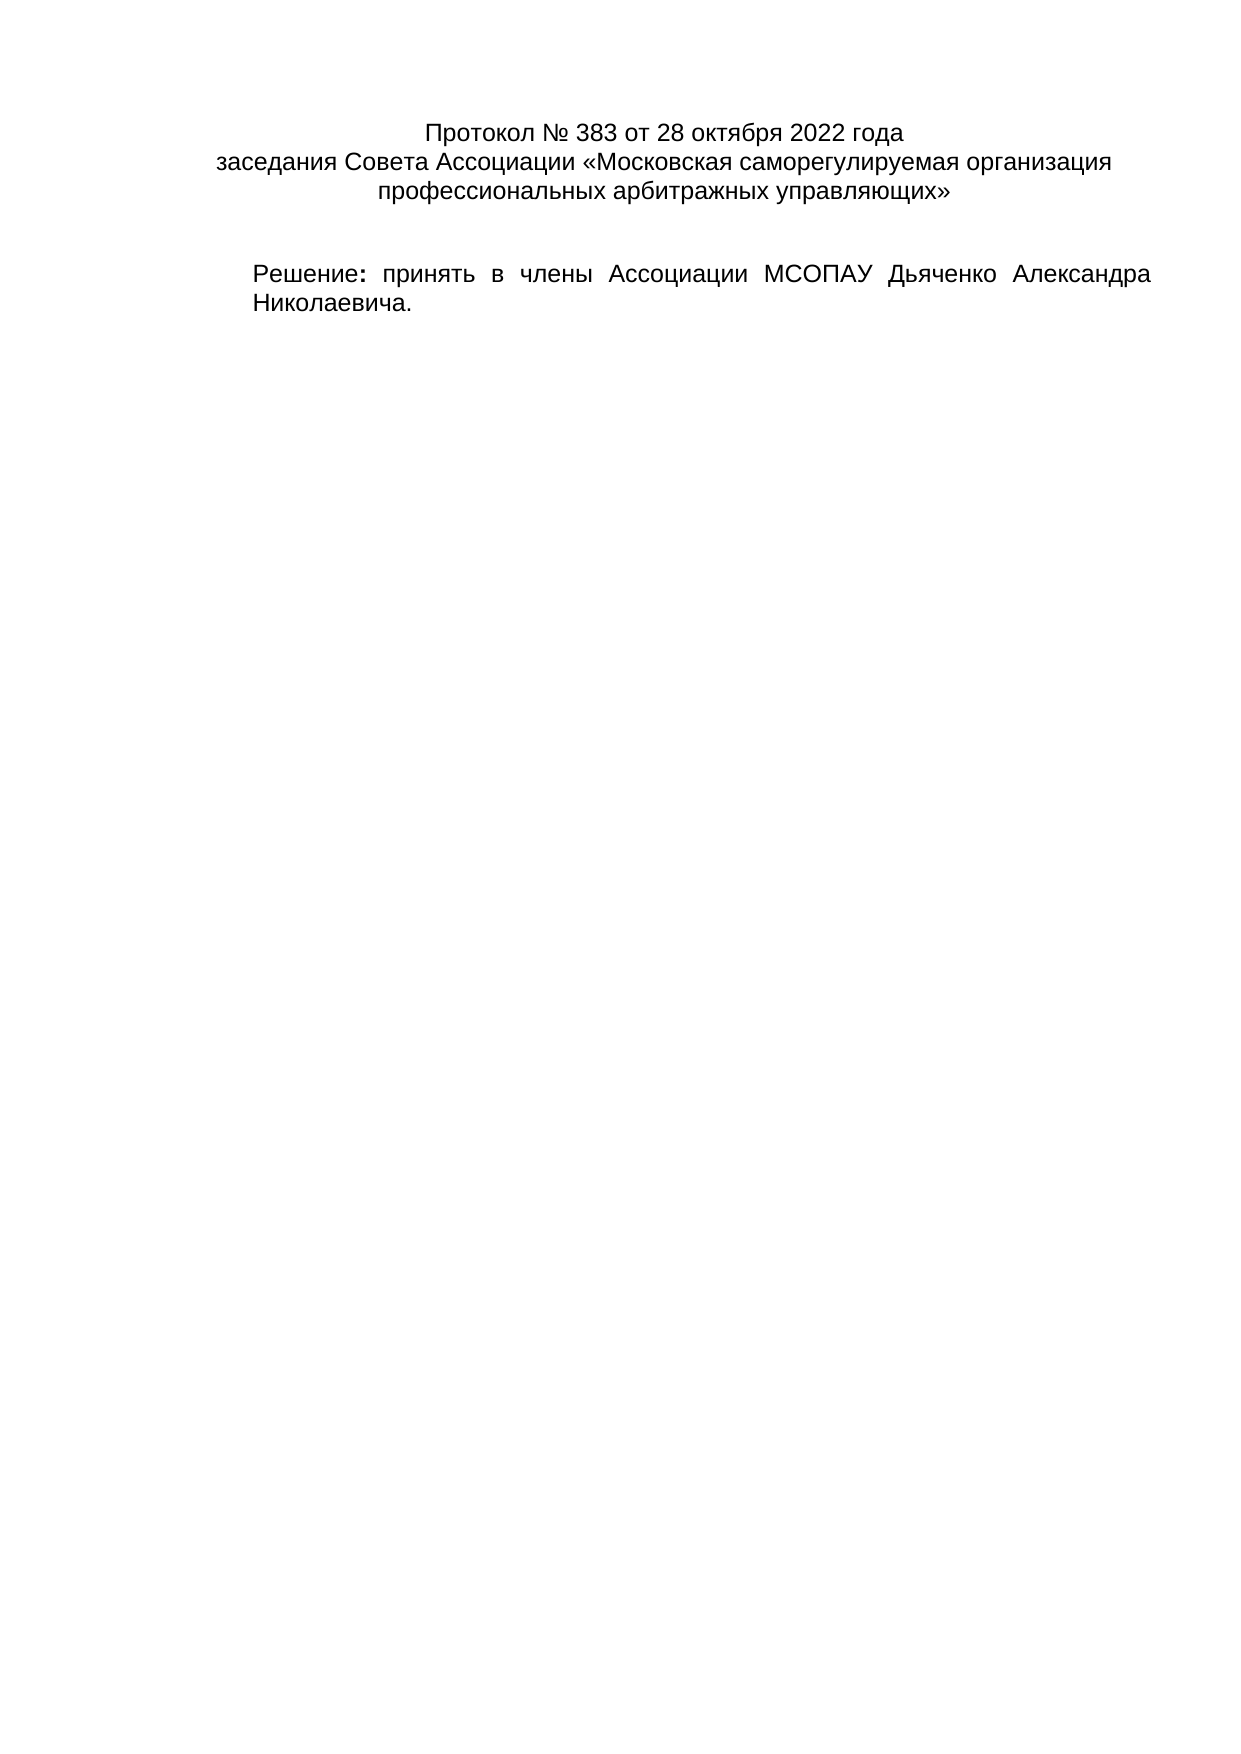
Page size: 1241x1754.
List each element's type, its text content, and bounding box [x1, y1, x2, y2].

title Протокол № 383 от 28 октября 2022 года [177, 118, 1152, 147]
title заседания Совета Ассоциации «Московская саморегулируемая организация профессиональных арбитражных управляющих» [177, 147, 1152, 204]
list Решение: принять в члены Ассоциации МСОПАУ Дьяченко Александра Николаевича. [252, 259, 1152, 317]
